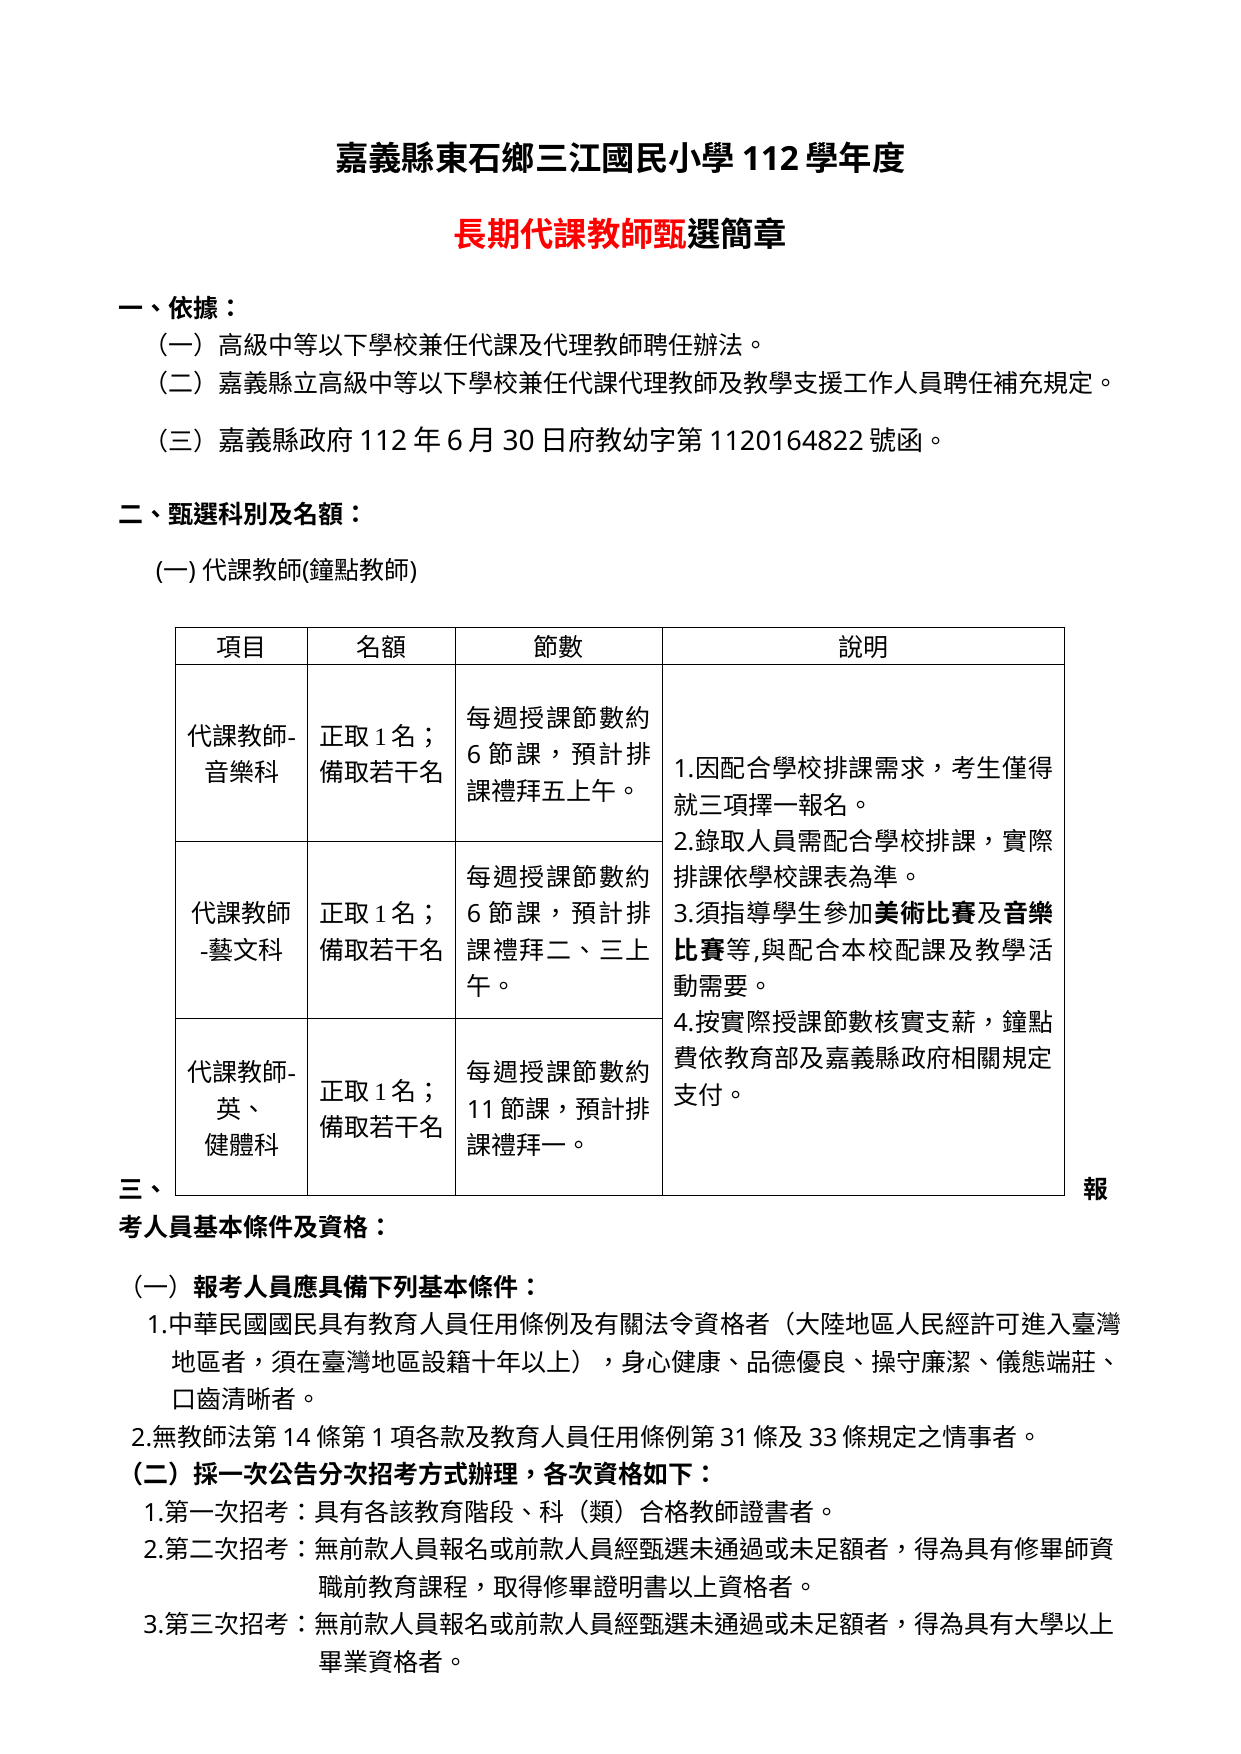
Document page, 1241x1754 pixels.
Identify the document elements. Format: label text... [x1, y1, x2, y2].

text 1.第一次招考：具有各該教育階段、科（類）合格教師證書者。 [143, 1492, 1122, 1529]
text （二）嘉義縣立高級中等以下學校兼任代課代理教師及教學支援工作人員聘任補充規定。 [118, 363, 1122, 400]
text (一) 代課教師(鐘點教師) [156, 550, 1122, 588]
table_cell 每週授課節數約6節課，預計排課禮拜五上午。 [456, 665, 662, 841]
table_cell 代課教師- 英、 健體科 [176, 1019, 307, 1195]
text 一、依據： [118, 288, 1122, 325]
table_cell 正取1名； 備取若干名 [308, 842, 455, 1018]
table_cell 代課教師 -藝文科 [176, 842, 307, 1018]
text （三）嘉義縣政府112年6月30日府教幼字第1120164822號函。 [118, 400, 1122, 475]
table_header 說明 [663, 628, 1064, 664]
table_header 項目 [176, 628, 307, 664]
table_header 名額 [308, 628, 455, 664]
table_header 節數 [456, 628, 662, 664]
text 三、報考人員基本條件及資格： [118, 1169, 1122, 1244]
text 3.第三次招考：無前款人員報名或前款人員經甄選未通過或未足額者，得為具有大學以上畢業資格者。 [143, 1604, 1122, 1679]
text 2.第二次招考：無前款人員報名或前款人員經甄選未通過或未足額者，得為具有修畢師資職前教育課程，取得修畢證明書以上資格者。 [143, 1529, 1122, 1604]
table_cell 每週授課節數約6節課，預計排課禮拜二、三上午。 [456, 842, 662, 1018]
text 嘉義縣東石鄉三江國民小學112學年度 [118, 119, 1122, 194]
table_cell 1.因配合學校排課需求，考生僅得就三項擇一報名。 2.錄取人員需配合學校排課，實際排課依學校課表為準。 3.須指導學生參加美術比賽及音樂比賽等,與配合本校配課及教學活動需要。 4.按實際授課節數核實支薪，鐘點費依教育部及嘉義縣政府相關規定支付。 [663, 665, 1064, 1195]
text 二、甄選科別及名額： [118, 494, 1122, 531]
table_cell 正取1名； 備取若干名 [308, 665, 455, 841]
text （二）採一次公告分次招考方式辦理，各次資格如下： [118, 1454, 1122, 1492]
text 長期代課教師甄選簡章 [118, 194, 1122, 269]
text （一）高級中等以下學校兼任代課及代理教師聘任辦法。 [118, 325, 1122, 363]
table_cell 代課教師- 音樂科 [176, 665, 307, 841]
text 1.中華民國國民具有教育人員任用條例及有關法令資格者（大陸地區人民經許可進入臺灣地區者，須在臺灣地區設籍十年以上），身心健康、品德優良、操守廉潔、儀態端莊、口齒清晰者。 [147, 1304, 1122, 1417]
text 2.無教師法第14條第1項各款及教育人員任用條例第31條及33條規定之情事者。 [118, 1417, 1122, 1454]
table_cell 每週授課節數約11節課，預計排課禮拜一。 [456, 1019, 662, 1195]
text （一）報考人員應具備下列基本條件： [118, 1263, 1122, 1304]
table_cell 正取1名； 備取若干名 [308, 1019, 455, 1195]
